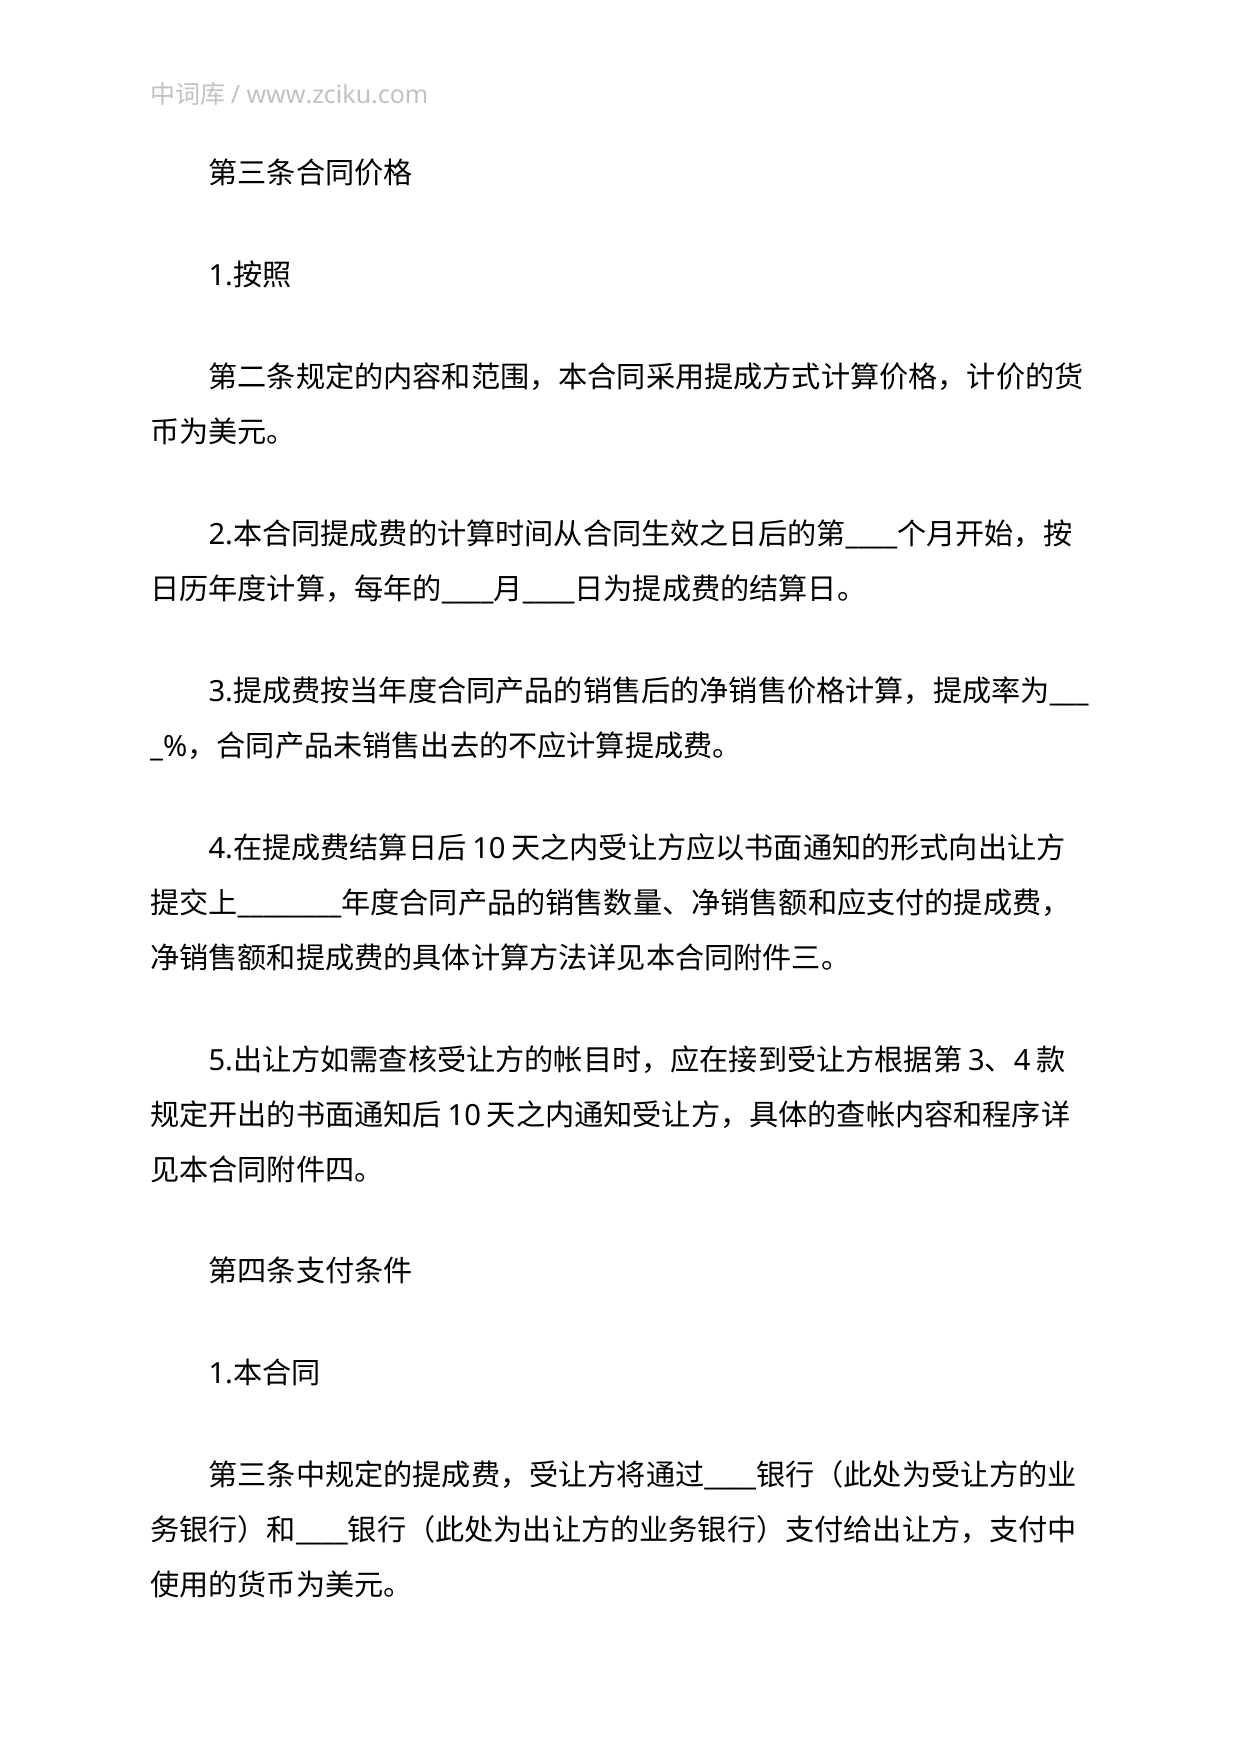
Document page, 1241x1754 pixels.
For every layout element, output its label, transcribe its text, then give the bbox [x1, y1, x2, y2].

text 第三条中规定的提成费，受让方将通过____银行（此处为受让方的业务银行）和____银行（此处为出让方的业务银行）支付给出让方，支付中使用的货币为美元。 [150, 1452, 1090, 1604]
text 5.出让方如需查核受让方的帐目时，应在接到受让方根据第3、4款规定开出的书面通知后10天之内通知受让方，具体的查帐内容和程序详见本合同附件四。 [150, 1036, 1090, 1188]
text 1.本合同 [150, 1350, 1090, 1392]
text 第三条合同价格 [150, 150, 1090, 192]
text 1.按照 [150, 252, 1090, 294]
text 第四条支付条件 [150, 1248, 1090, 1290]
text 3.提成费按当年度合同产品的销售后的净销售价格计算，提成率为____%，合同产品未销售出去的不应计算提成费。 [150, 667, 1090, 765]
text 2.本合同提成费的计算时间从合同生效之日后的第____个月开始，按日历年度计算，每年的____月____日为提成费的结算日。 [150, 510, 1090, 608]
text 4.在提成费结算日后10天之内受让方应以书面通知的形式向出让方提交上________年度合同产品的销售数量、净销售额和应支付的提成费，净销售额和提成费的具体计算方法详见本合同附件三。 [150, 824, 1090, 977]
text 第二条规定的内容和范围，本合同采用提成方式计算价格，计价的货币为美元。 [150, 354, 1090, 451]
